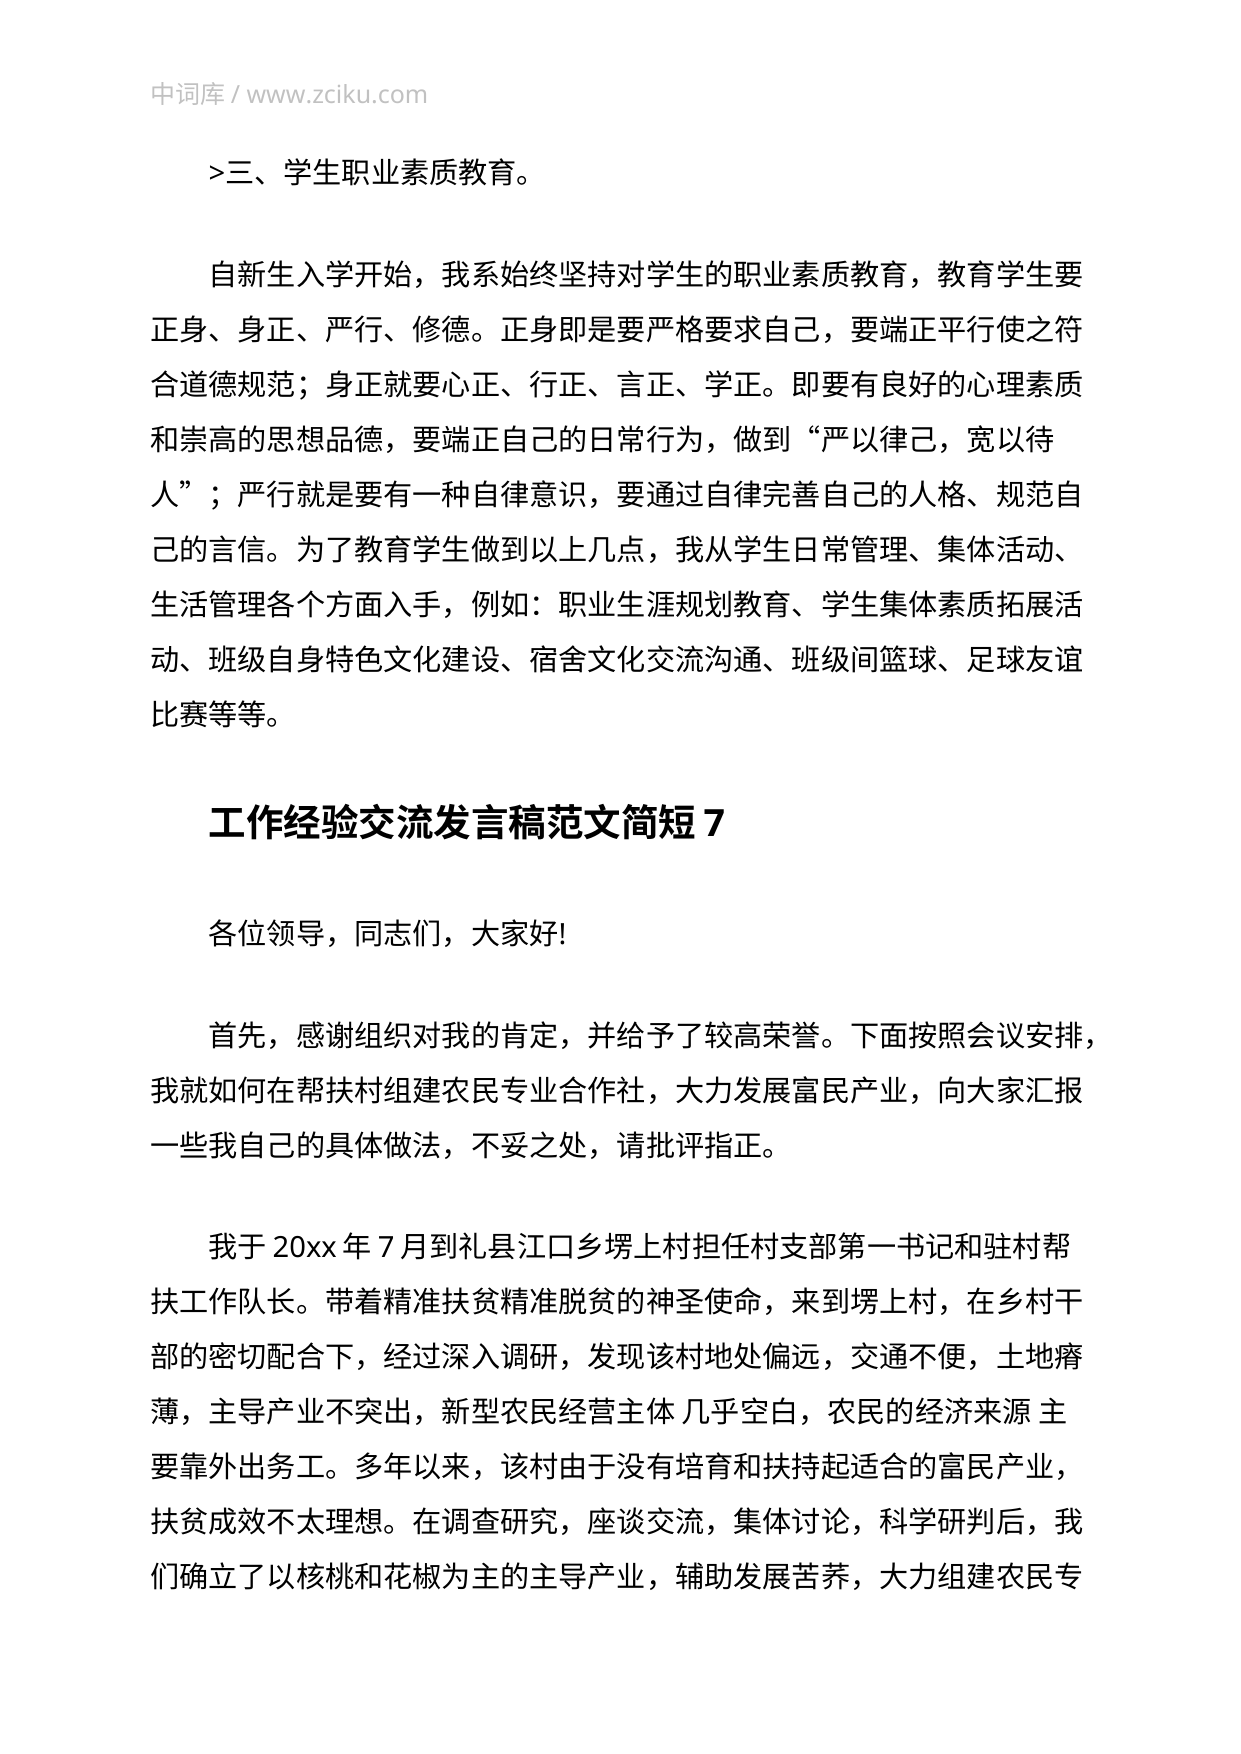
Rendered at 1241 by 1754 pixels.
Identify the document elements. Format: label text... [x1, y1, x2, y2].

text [150, 1224, 1090, 1596]
text 自新生入学开始，我系始终坚持对学生的职业素质教育，教育学生要正身、身正、严行、修德。正身即是要严格要求自己，要端正平行使之符合道德规范；身正就要心正、行正、言正、学正。即要有良好的心理素质和崇高的思想品德，要端正自己的日常行为，做到“严以律己，宽以待人”；严行就是要有一种自律意识，要通过自律完善自己的人格、规范自己的言信。为了教育学生做到以上几点，我从学生日常管理、集体活动、生活管理各个方面入手，例如：职业生涯规划教育、学生集体素质拓展活动、班级自身特色文化建设、宿舍文化交流沟通、班级间篮球、足球友谊比赛等等。 [150, 252, 1090, 733]
text 首先，感谢组织对我的肯定，并给予了较高荣誉。下面按照会议安排，我就如何在帮扶村组建农民专业合作社，大力发展富民产业，向大家汇报一些我自己的具体做法，不妥之处，请批评指正。 [150, 1012, 1090, 1164]
text 工作经验交流发言稿范文简短7 [150, 793, 1090, 847]
text 各位领导，同志们，大家好! [150, 911, 1090, 953]
text >三、学生职业素质教育。 [150, 150, 1090, 192]
